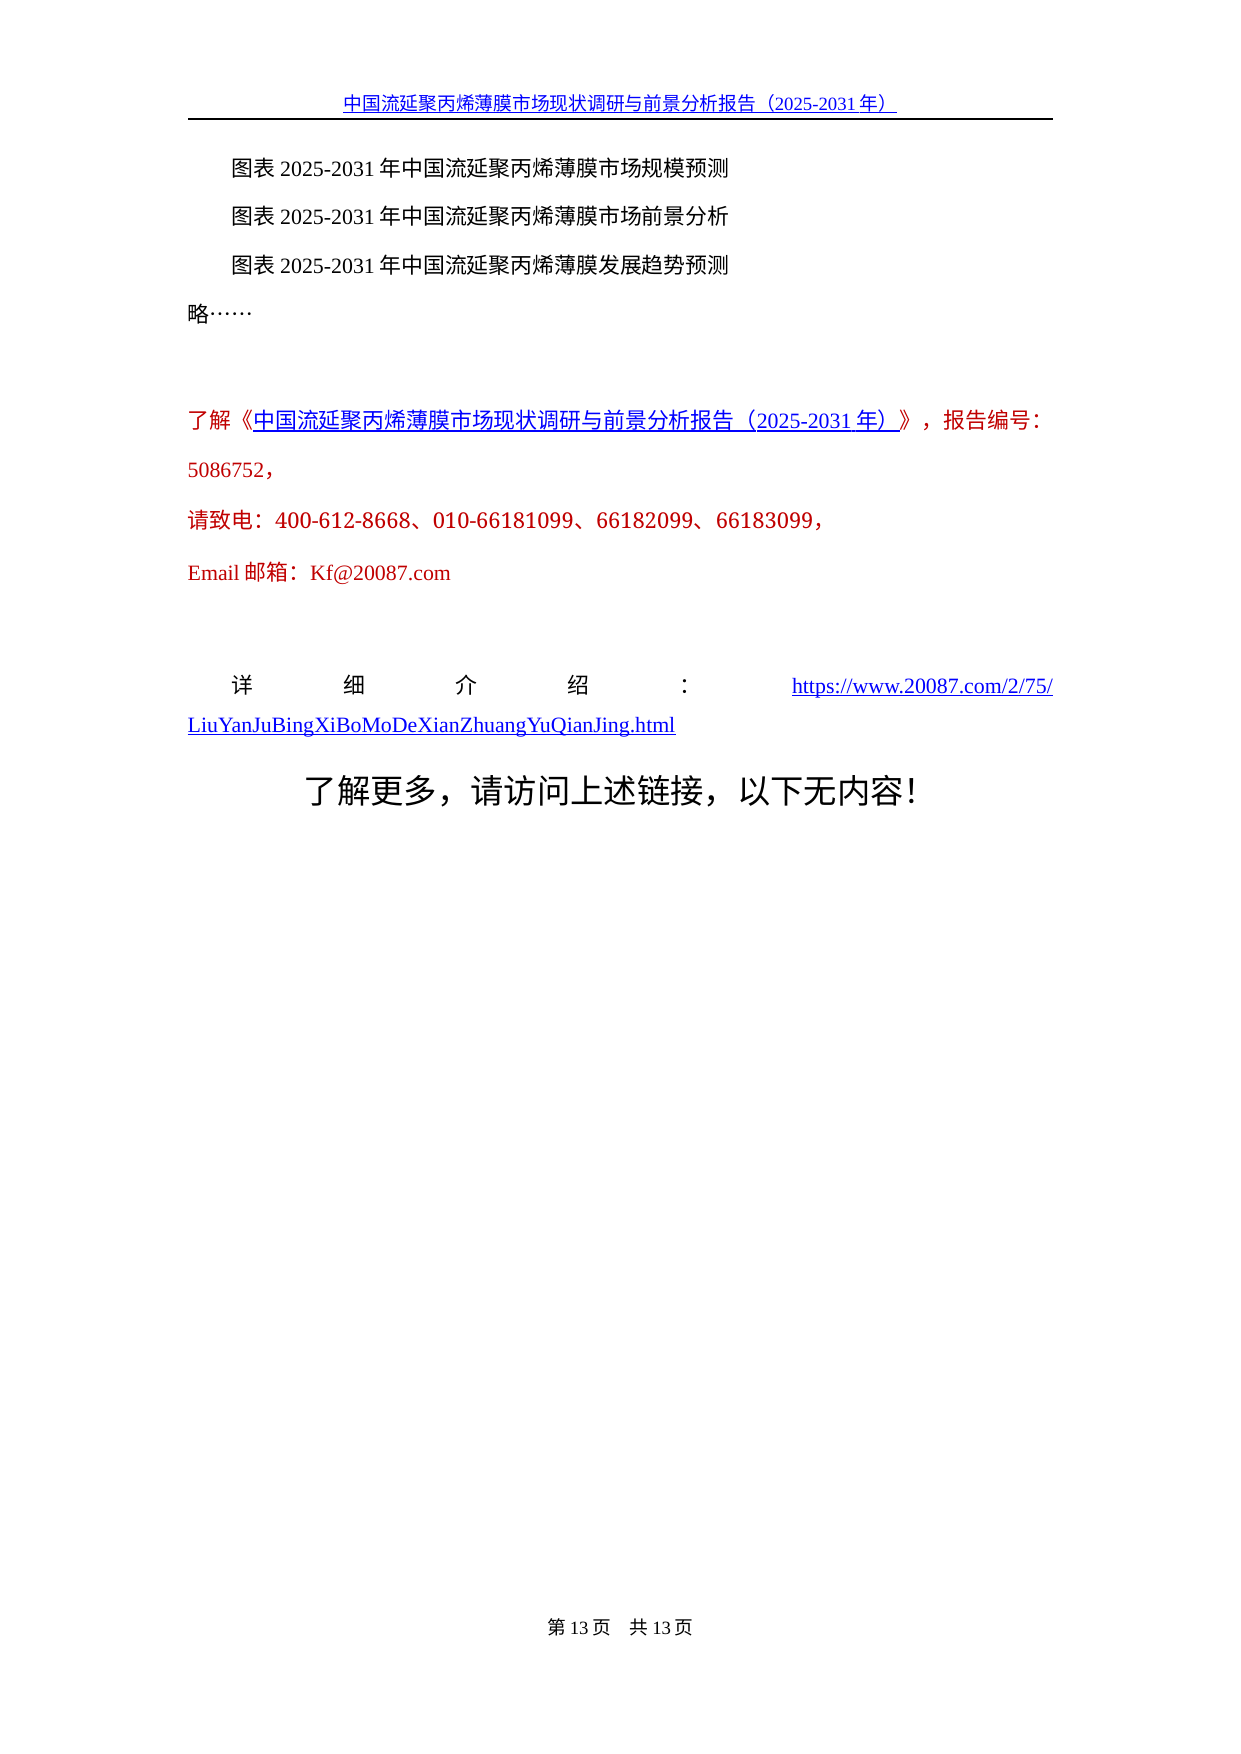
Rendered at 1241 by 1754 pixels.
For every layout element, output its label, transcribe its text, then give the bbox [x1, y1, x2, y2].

text 了解《中国流延聚丙烯薄膜市场现状调研与前景分析报告（2025-2031年）》，报告编号：5086752， [187, 403, 1053, 484]
text 详细介绍：https://www.20087.com/2/75/LiuYanJuBingXiBoMoDeXianZhuangYuQianJing.html [187, 668, 1053, 741]
title 了解更多，请访问上述链接，以下无内容！ [187, 757, 1053, 822]
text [187, 150, 1053, 329]
text 请致电：400-612-8668、010-66181099、66182099、66183099， [187, 503, 1053, 536]
text Email邮箱：Kf@20087.com [187, 555, 1053, 587]
